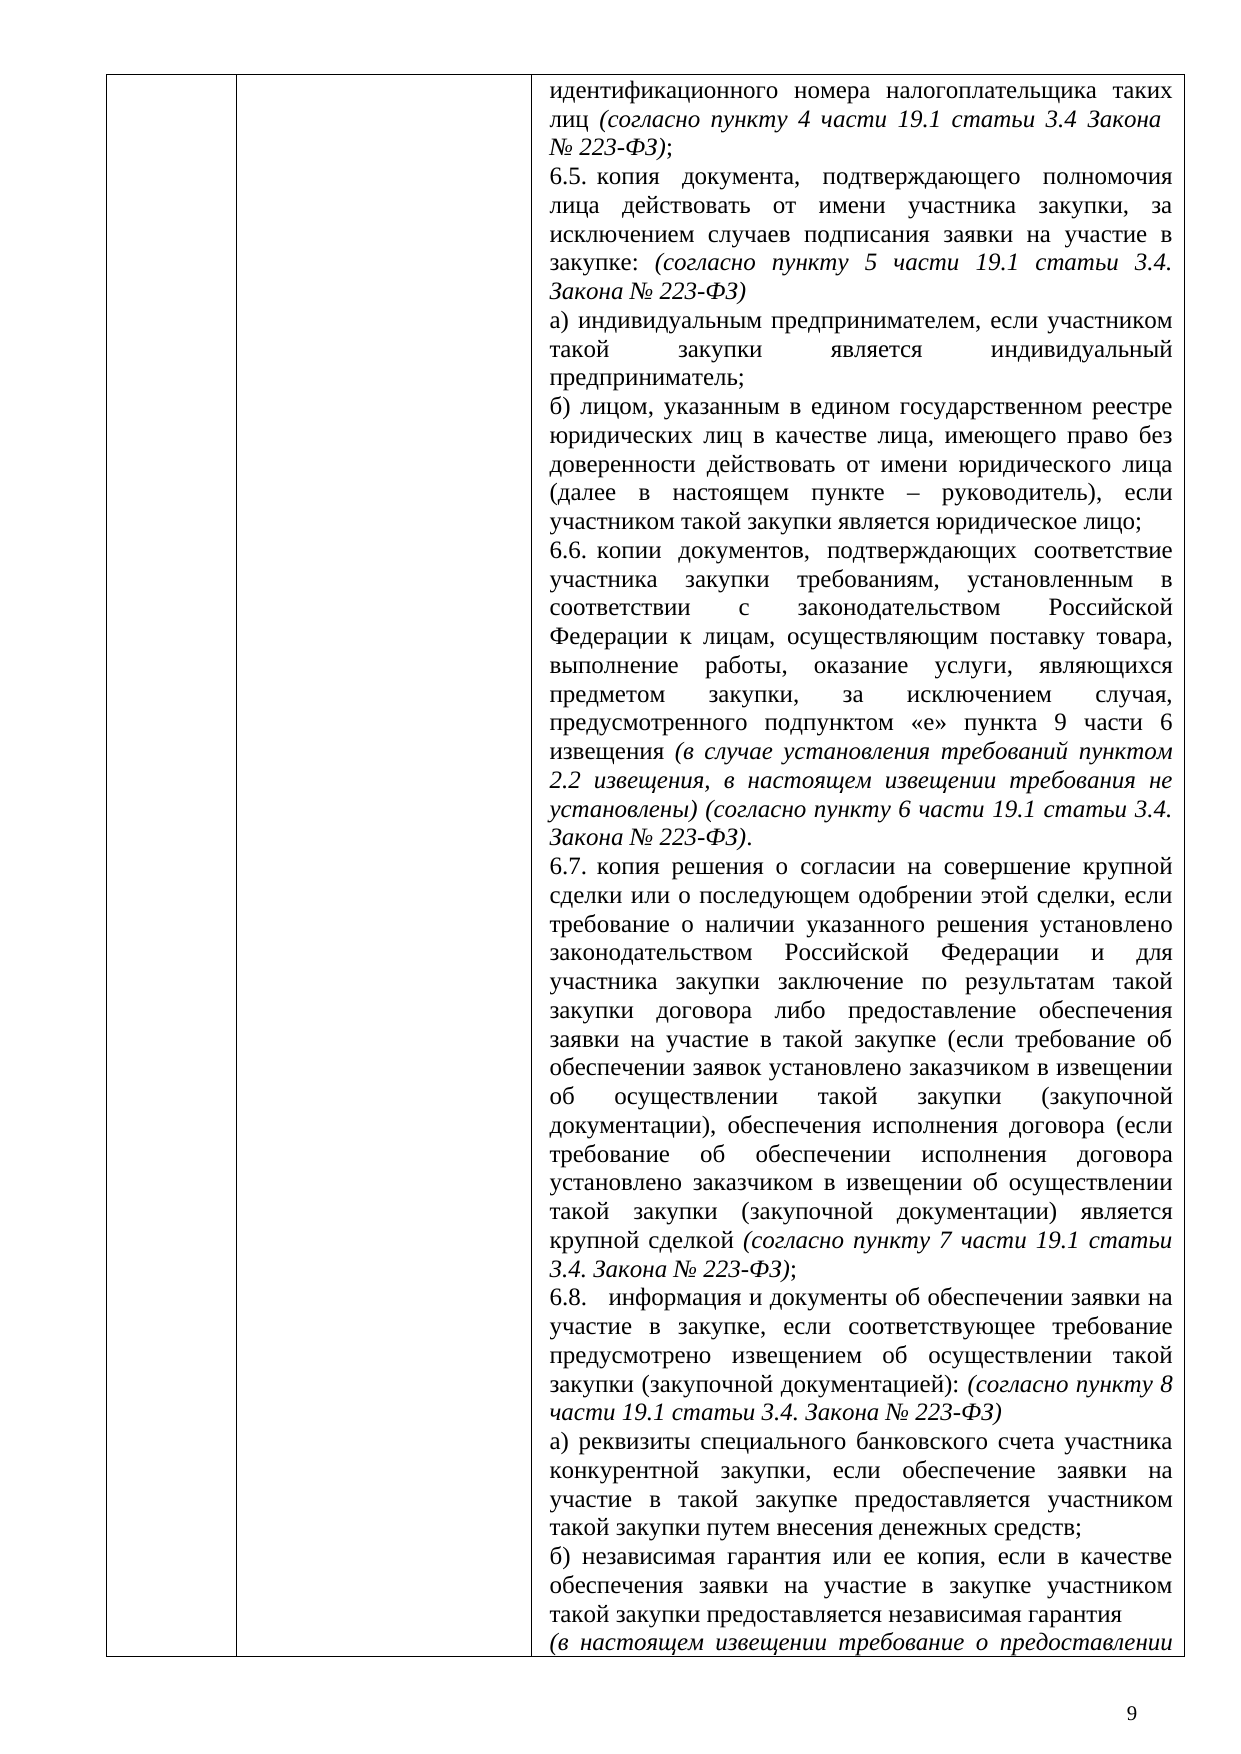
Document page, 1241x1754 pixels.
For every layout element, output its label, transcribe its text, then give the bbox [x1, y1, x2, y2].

table_cell 6 [107, 75, 236, 1656]
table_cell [532, 75, 1184, 1656]
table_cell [237, 75, 531, 1656]
